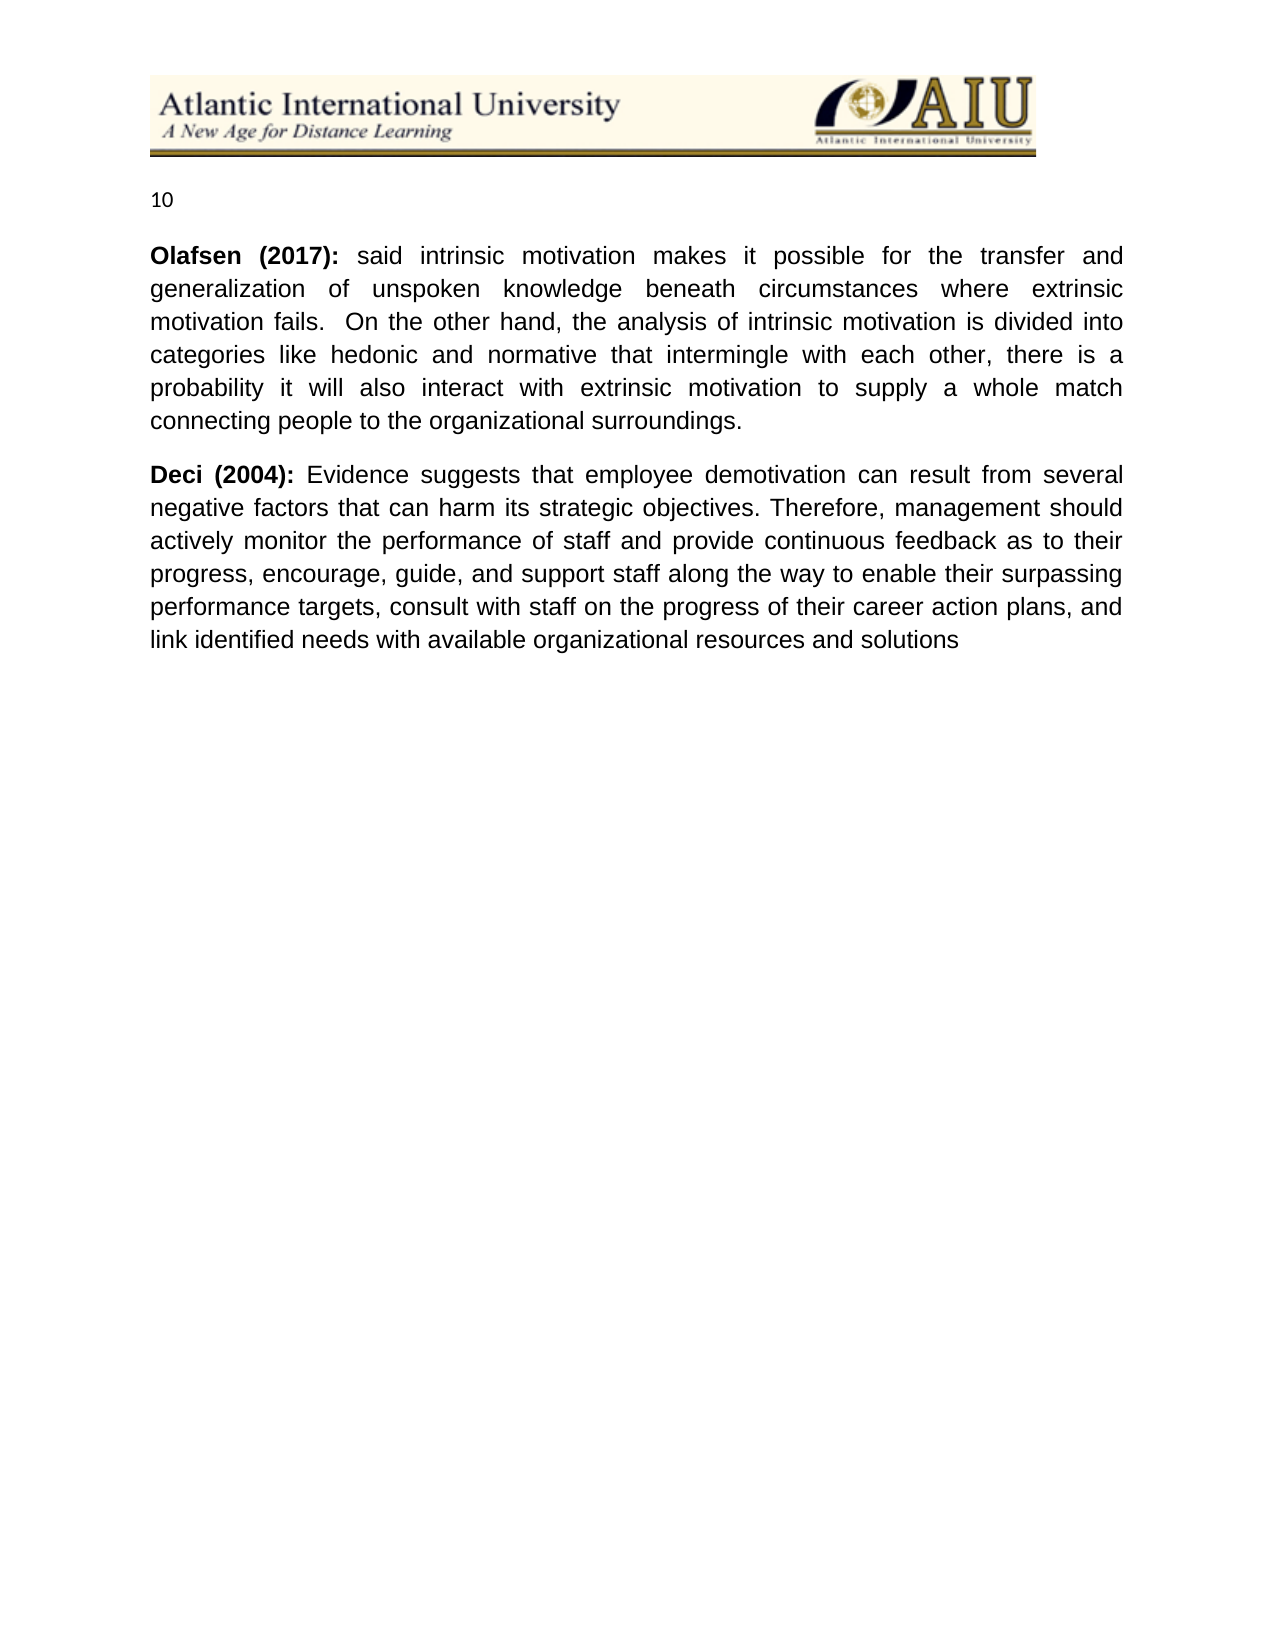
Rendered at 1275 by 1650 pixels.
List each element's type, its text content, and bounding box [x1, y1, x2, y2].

text Deci (2004): Evidence suggests that employee demotivation can result from several negative factors that can harm its strategic objectives. Therefore, management should actively monitor the performance of staff and provide continuous feedback as to their progress, encourage, guide, and support staff along the way to enable their surpassing performance targets, consult with staff on the progress of their career action plans, and link identified needs with available organizational resources and solutions [150, 460, 1125, 654]
picture [150, 75, 1037, 157]
text Olafsen (2017): said intrinsic motivation makes it possible for the transfer and generalization of unspoken knowledge beneath circumstances where extrinsic motivation fails. On the other hand, the analysis of intrinsic motivation is divided into categories like hedonic and normative that intermingle with each other, there is a probability it will also interact with extrinsic motivation to supply a whole match connecting people to the organizational surroundings. [150, 241, 1125, 435]
